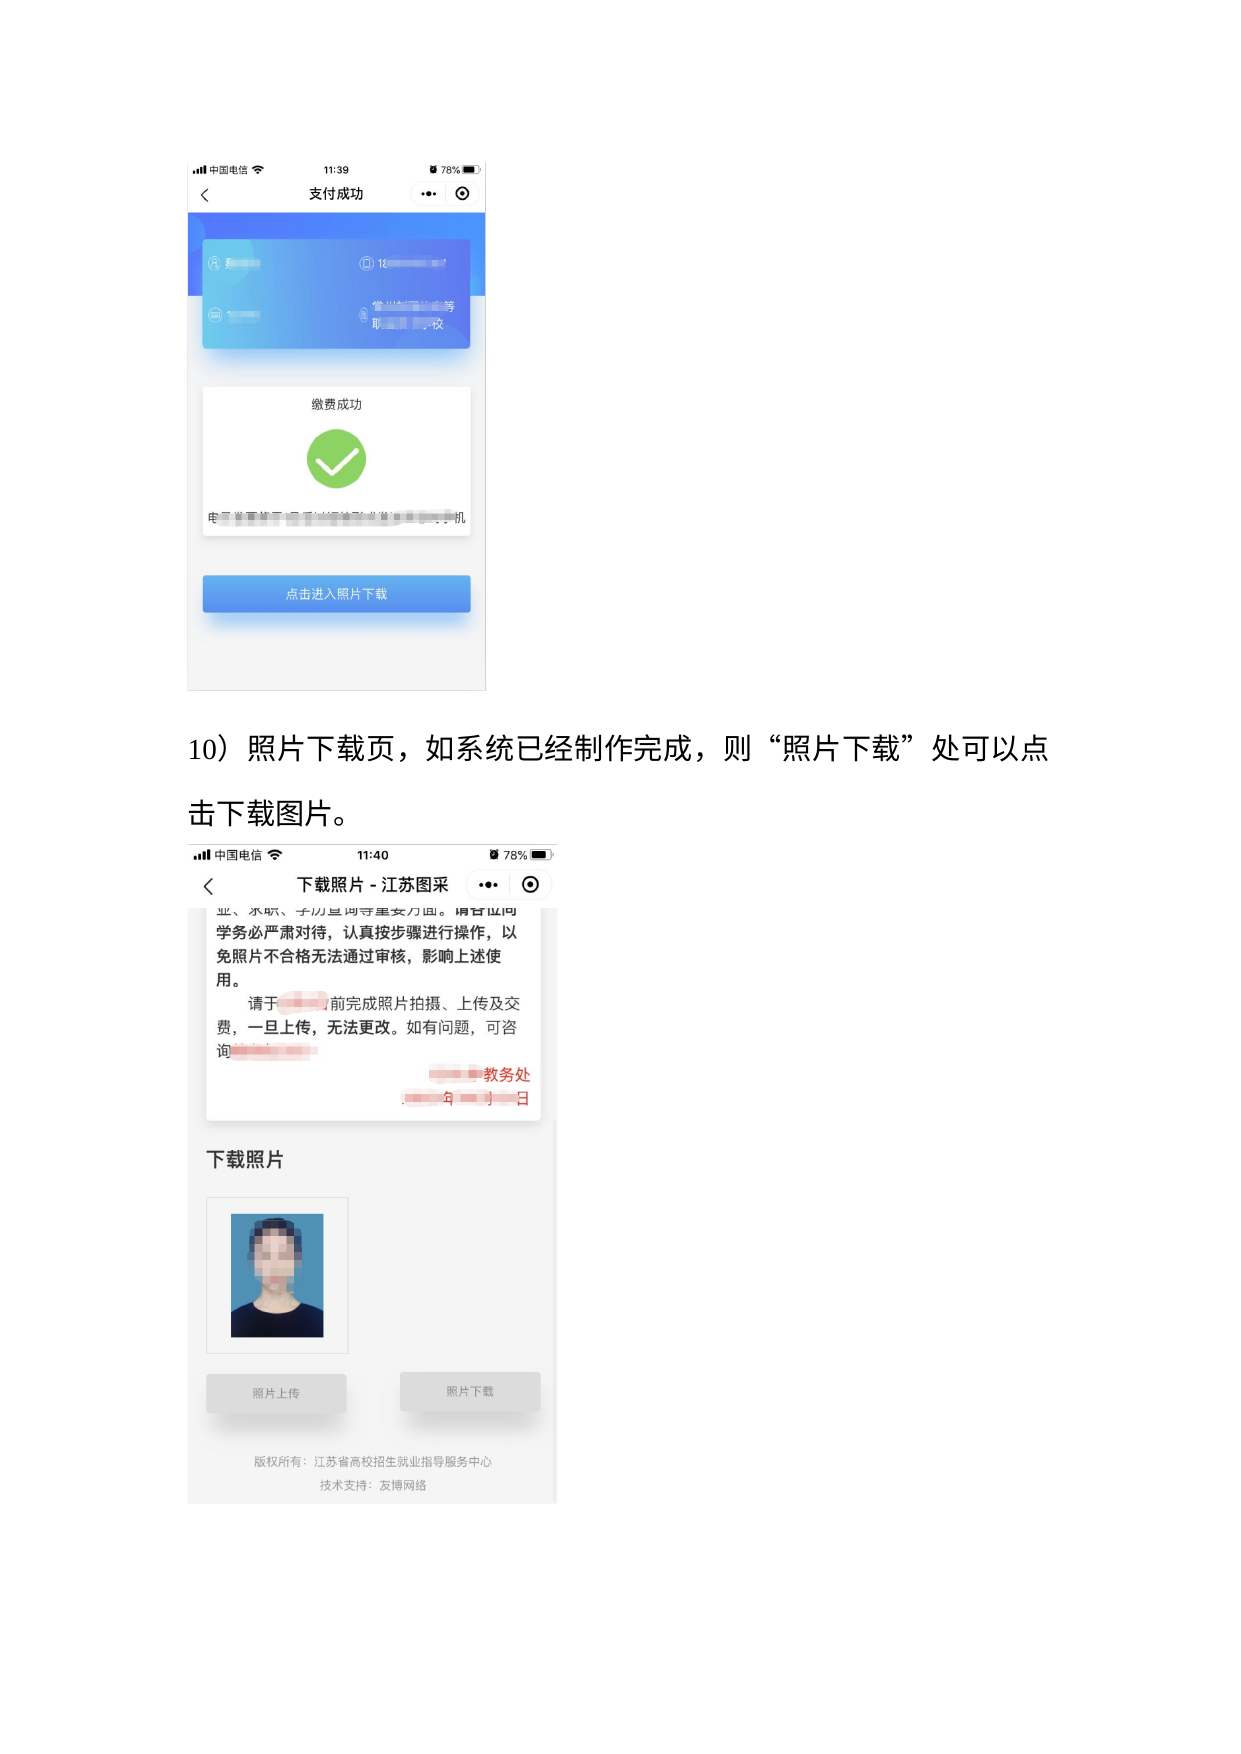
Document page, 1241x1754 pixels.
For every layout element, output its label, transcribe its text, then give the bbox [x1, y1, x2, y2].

picture [187, 844, 558, 1504]
picture [187, 162, 486, 691]
text 10）照片下载页，如系统已经制作完成，则“照片下载”处可以点击下载图片。 [187, 714, 1053, 844]
